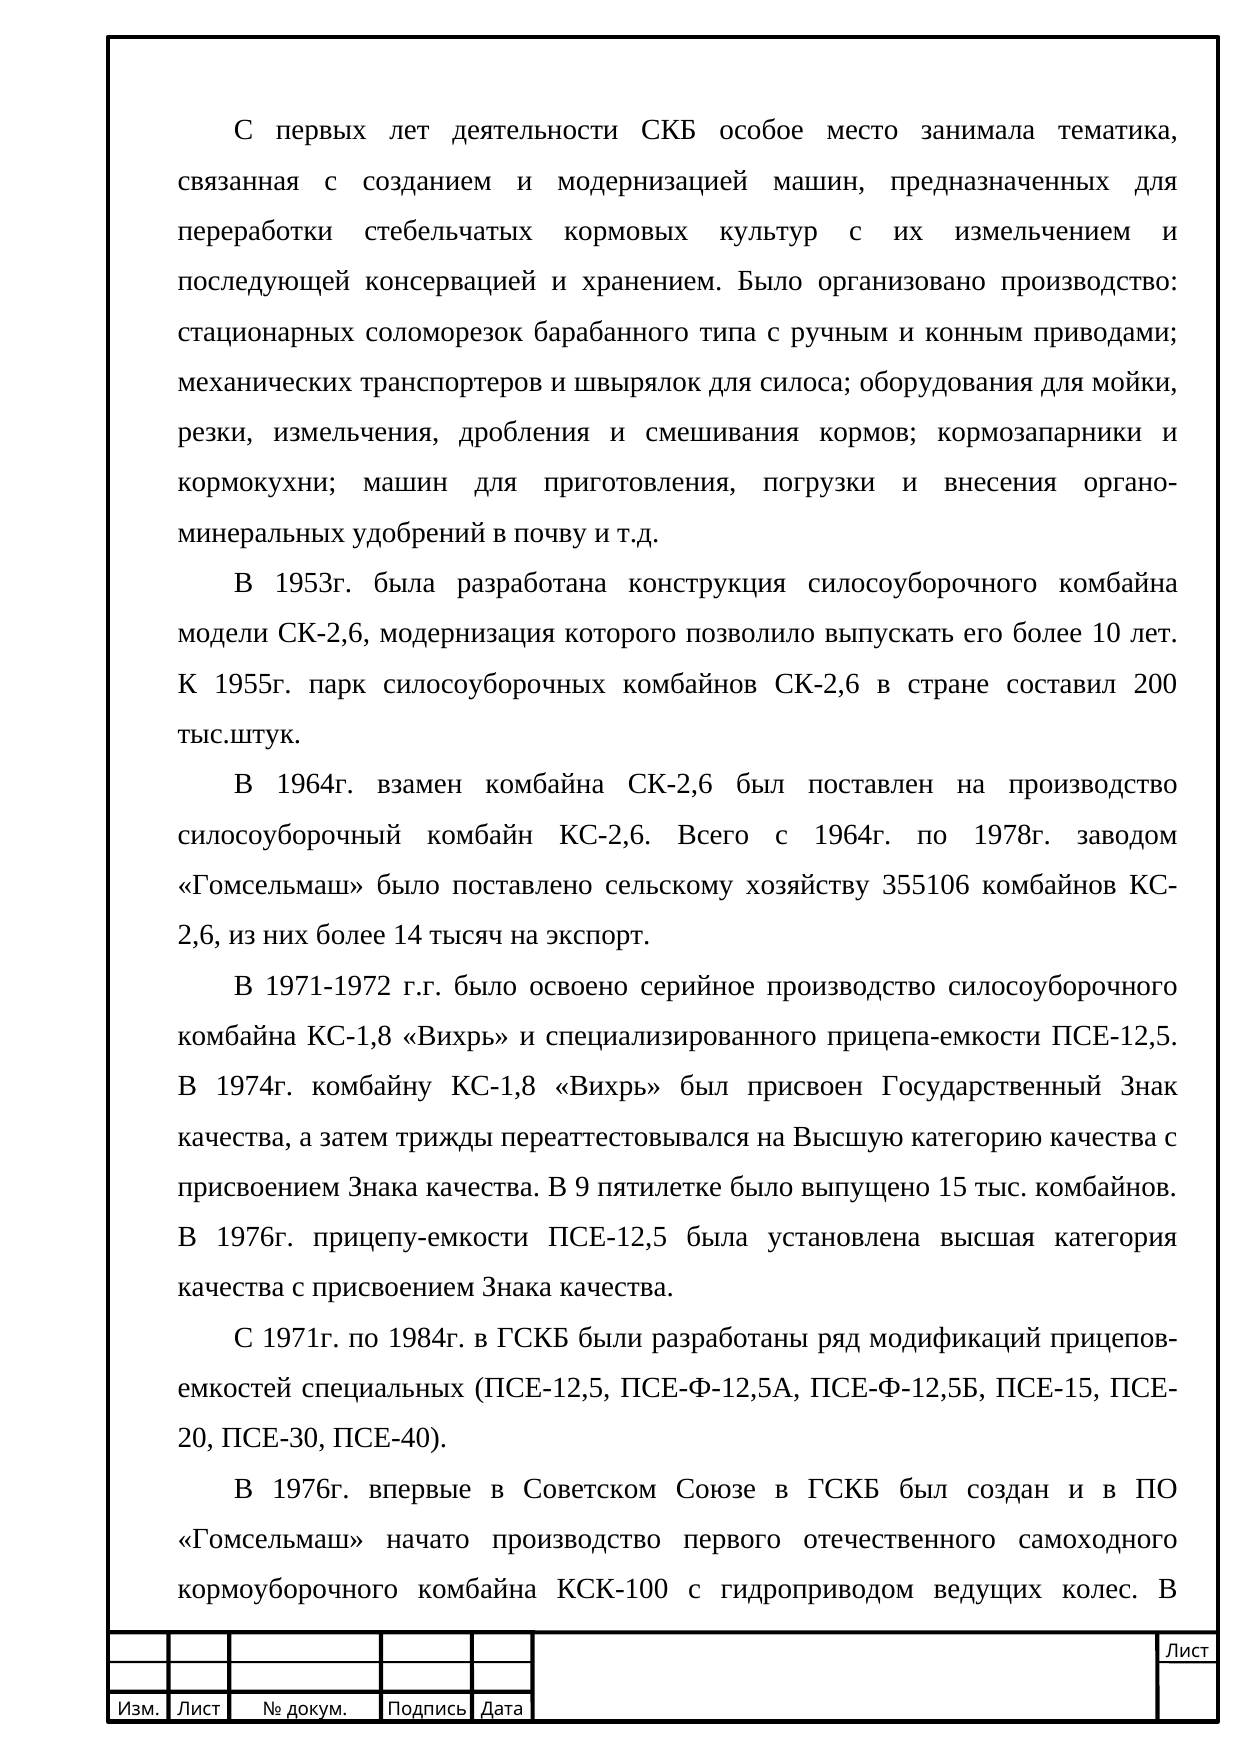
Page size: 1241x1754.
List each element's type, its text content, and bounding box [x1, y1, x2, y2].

text В 1953г. была разработана конструкция силосоуборочного комбайна модели СК-2,6, модернизация которого позволило выпускать его более 10 лет. К 1955г. парк силосоуборочных комбайнов СК-2,6 в стране составил 200 тыс.штук. [177, 565, 1178, 750]
text С первых лет деятельности СКБ особое место занимала тематика, связанная с созданием и модернизацией машин, предназначенных для переработки стебельчатых кормовых культур с их измельчением и последующей консервацией и хранением. Было организовано производство: стационарных соломорезок барабанного типа с ручным и конным приводами; механических транспортеров и швырялок для силоса; оборудования для мойки, резки, измельчения, дробления и смешивания кормов; кормозапарники и кормокухни; машин для приготовления, погрузки и внесения органо-минеральных удобрений в почву и т.д. [177, 112, 1178, 548]
text С 1971г. по 1984г. в ГСКБ были разработаны ряд модификаций прицепов-емкостей специальных (ПСЕ-12,5, ПСЕ-Ф-12,5А, ПСЕ-Ф-12,5Б, ПСЕ-15, ПСЕ-20, ПСЕ-30, ПСЕ-40). [177, 1320, 1178, 1454]
text В 1964г. взамен комбайна СК-2,6 был поставлен на производство силосоуборочный комбайн КС-2,6. Всего с 1964г. по 1978г. заводом «Гомсельмаш» было поставлено сельскому хозяйству 355106 комбайнов КС-2,6, из них более 14 тысяч на экспорт. [177, 766, 1178, 951]
text В 1971-1972 г.г. было освоено серийное производство силосоуборочного комбайна КС-1,8 «Вихрь» и специализированного прицепа-емкости ПСЕ-12,5. В 1974г. комбайну КС-1,8 «Вихрь» был присвоен Государственный Знак качества, а затем трижды переаттестовывался на Высшую категорию качества с присвоением Знака качества. В 9 пятилетке было выпущено 15 тыс. комбайнов. В 1976г. прицепу-емкости ПСЕ-12,5 была установлена высшая категория качества с присвоением Знака качества. [177, 968, 1178, 1303]
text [177, 1471, 1178, 1605]
